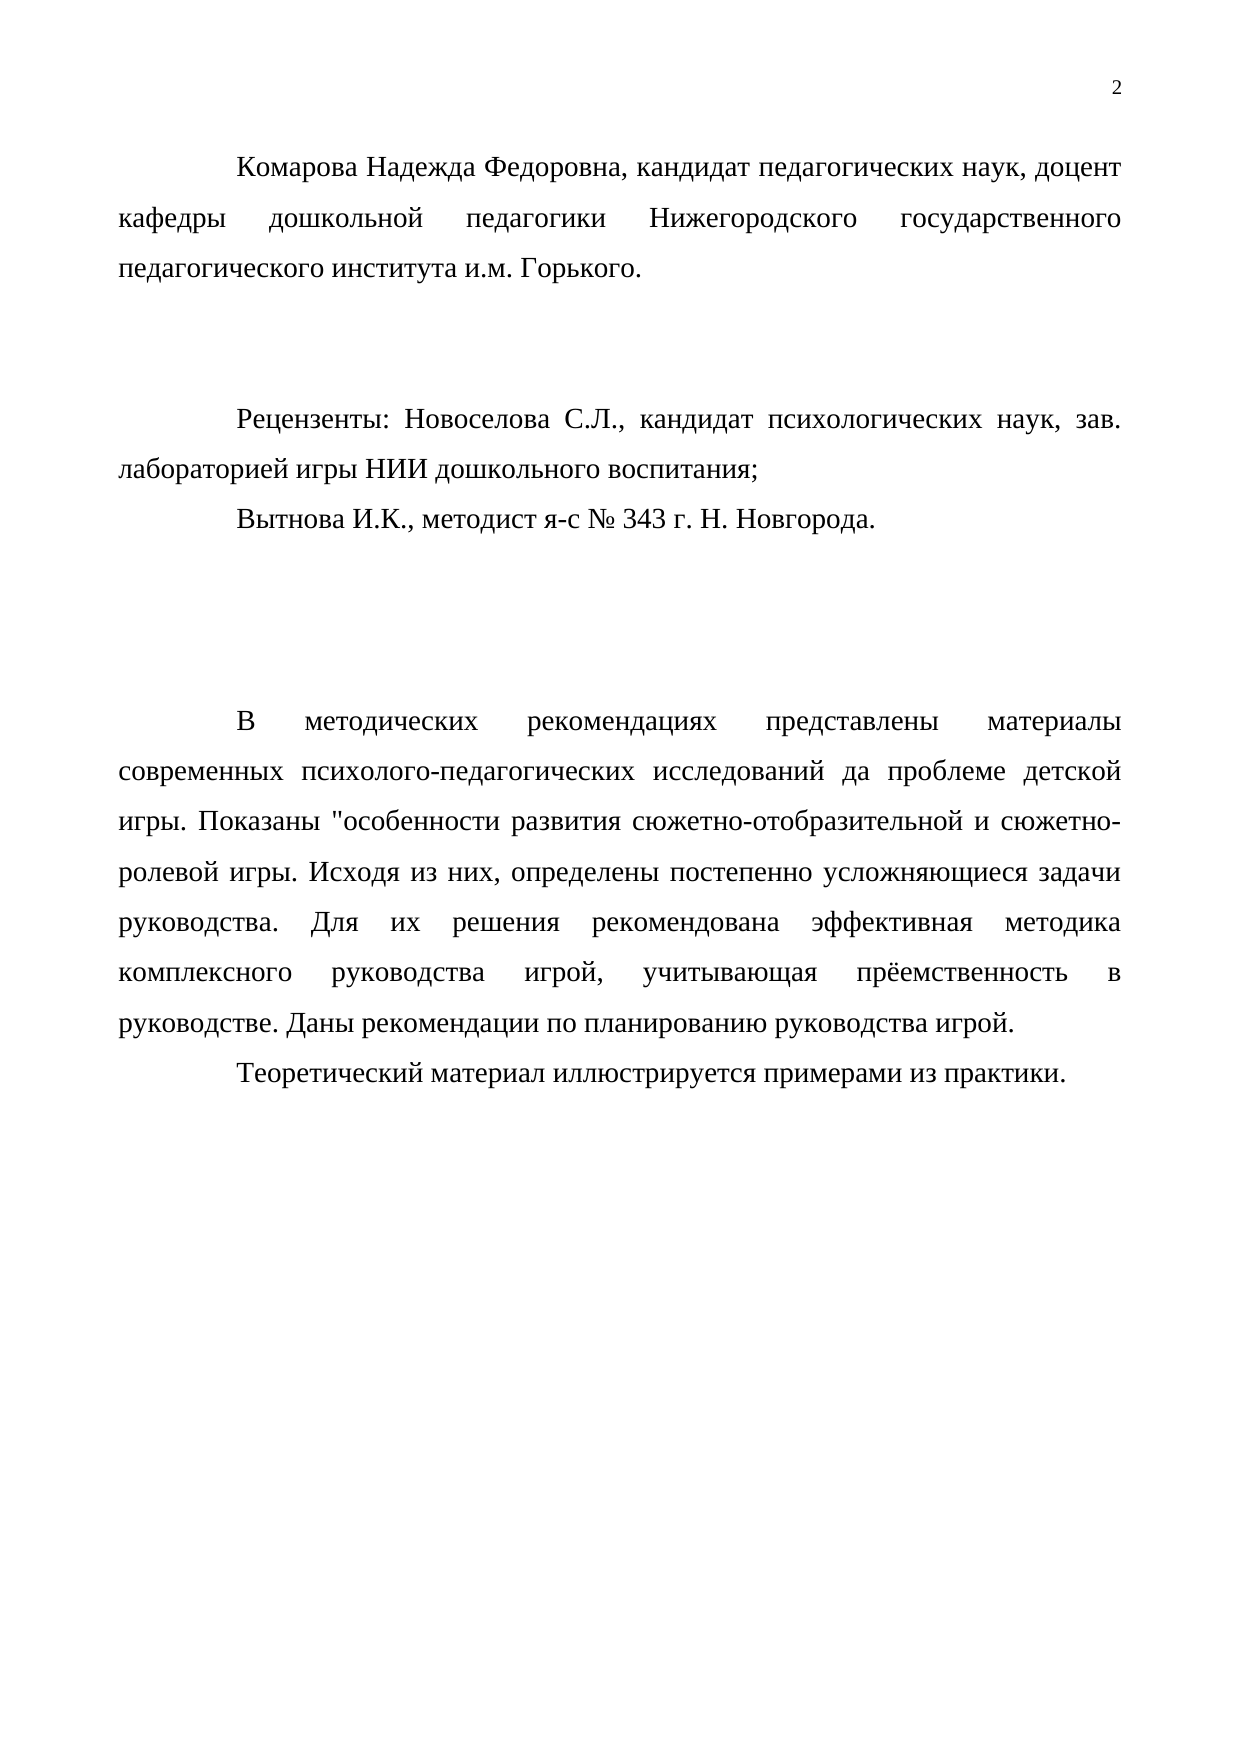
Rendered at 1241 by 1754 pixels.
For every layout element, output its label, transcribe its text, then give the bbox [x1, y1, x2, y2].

text В методических рекомендациях представлены материалы современных психолого-педагогических исследований да проблеме детской игры. Показаны "особенности развития сюжетно-отобразительной и сюжетно-ролевой игры. Исходя из них, определены постепенно усложняющиеся задачи руководства. Для их решения рекомендована эффективная методика комплексного руководства игрой, учитывающая прёемственность в руководстве. Даны рекомендации по планированию руководства игрой. [118, 703, 1122, 1038]
text Рецензенты: Новоселова С.Л., кандидат психологических наук, зав. лабораторией игры НИИ дошкольного воспитания; [118, 401, 1122, 485]
text Комарова Надежда Федоровна, кандидат педагогических наук, доцент кафедры дошкольной педагогики Нижегородского государственного педагогического института и.м. Горького. [118, 149, 1122, 283]
text Вытнова И.К., методист я-с № 343 г. Н. Новгорода. [118, 502, 1122, 535]
text Теоретический материал иллюстрируется примерами из практики. [118, 1055, 1122, 1088]
